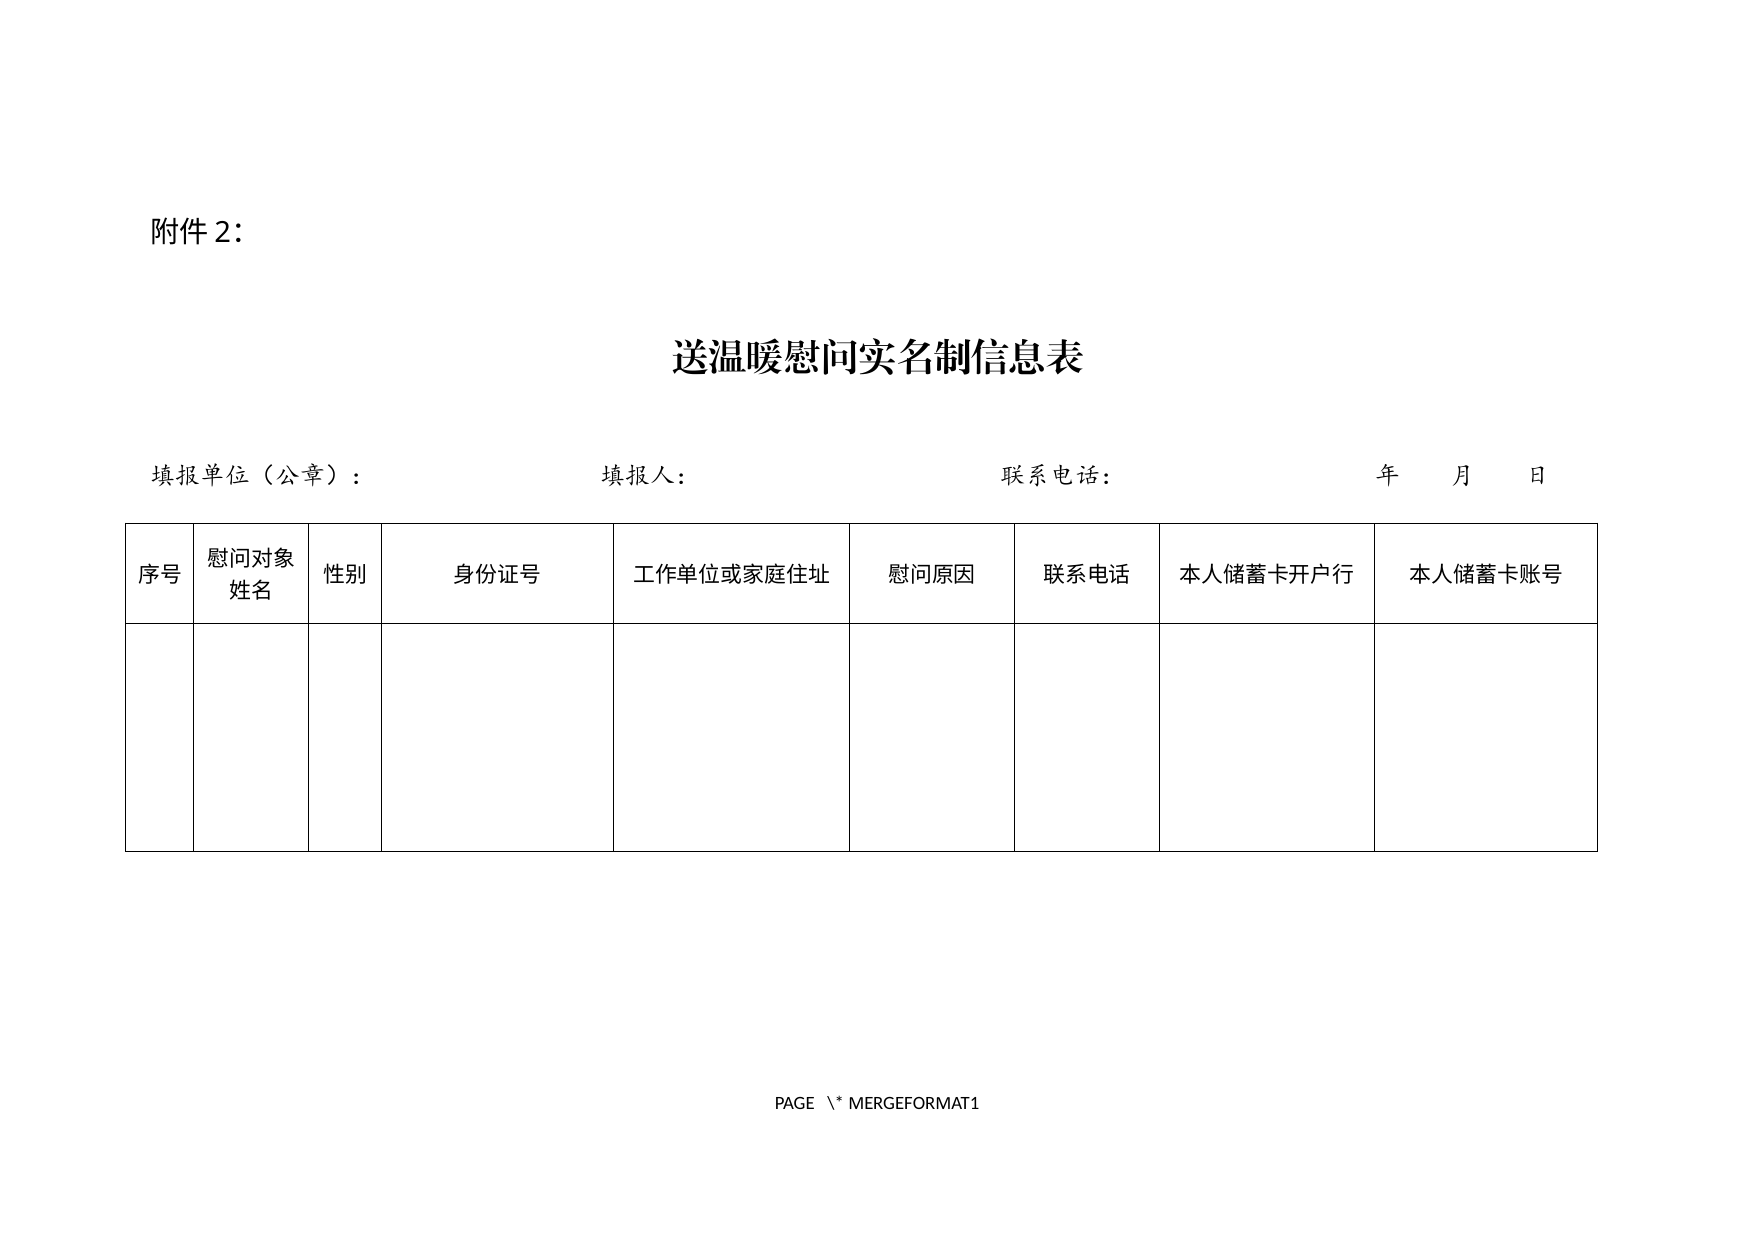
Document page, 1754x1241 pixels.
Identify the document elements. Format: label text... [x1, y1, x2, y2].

table_cell [382, 624, 613, 851]
table_cell [614, 624, 849, 851]
table_header 本人储蓄卡账号 [1375, 524, 1597, 622]
table_header 联系电话 [1015, 524, 1159, 622]
table_cell [1015, 624, 1159, 851]
text 附件2： [150, 198, 1604, 263]
table_cell [1160, 624, 1374, 851]
table_header 性别 [309, 524, 381, 622]
table_cell [850, 624, 1014, 851]
table_header 慰问对象姓名 [194, 524, 308, 622]
table_header 工作单位或家庭住址 [614, 524, 849, 622]
text 填报单位（公章）： 填报人： 联系电话： 年 月 日 [150, 458, 1604, 490]
table_cell [1375, 624, 1597, 851]
table_header 慰问原因 [850, 524, 1014, 622]
table_cell [194, 624, 308, 851]
text 送温暖慰问实名制信息表 [150, 328, 1604, 393]
table_cell [126, 624, 193, 851]
table_header 身份证号 [382, 524, 613, 622]
table_cell [309, 624, 381, 851]
table_header 本人储蓄卡开户行 [1160, 524, 1374, 622]
table_header 序号 [126, 524, 193, 622]
